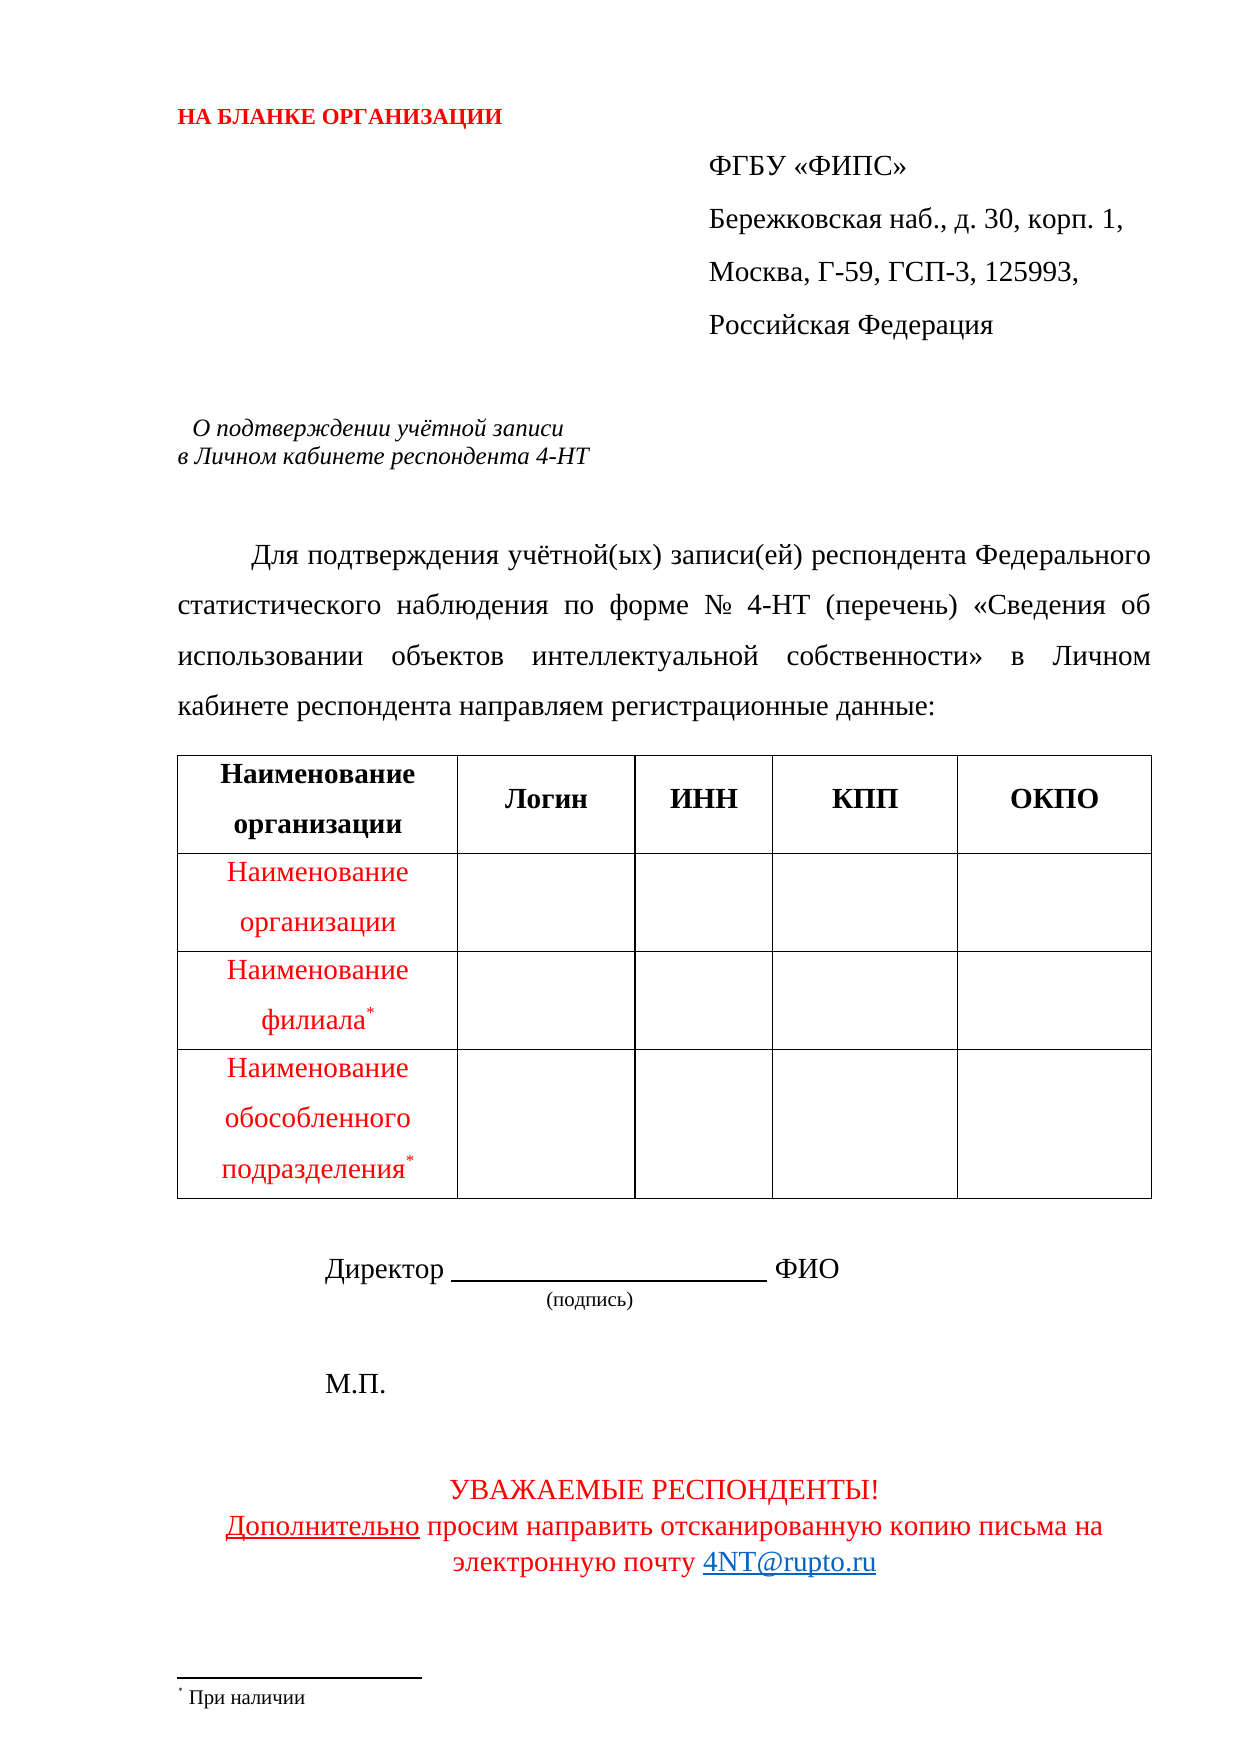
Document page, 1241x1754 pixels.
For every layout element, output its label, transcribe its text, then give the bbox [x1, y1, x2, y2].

text в Личном кабинете респондента 4-НТ [177, 441, 1152, 470]
text Москва, Г-59, ГСП-3, 125993, [177, 254, 1152, 288]
table_header ОКПО [958, 756, 1151, 853]
table_cell [773, 1050, 957, 1197]
table_cell [458, 854, 634, 951]
table_header Логин [458, 756, 634, 853]
table_cell [958, 1050, 1151, 1197]
table_header КПП [773, 756, 957, 853]
text Российская Федерация [177, 307, 1152, 341]
text Дополнительно просим направить отсканированную копию письма на электронную почту 4NT@rupto.ru [177, 1508, 1152, 1578]
table_header ИНН [636, 756, 772, 853]
table_cell [458, 952, 634, 1049]
text НА БЛАНКЕ ОРГАНИЗАЦИИ [177, 103, 1152, 130]
table_header Наименование организации [178, 756, 457, 853]
text О подтверждении учётной записи [192, 413, 1152, 441]
table_cell [958, 854, 1151, 951]
table_cell [773, 952, 957, 1049]
text Директор ФИО [251, 1251, 1152, 1285]
table_cell [636, 952, 772, 1049]
text (подпись) [472, 1287, 1152, 1311]
table_cell Наименование организации [178, 854, 457, 951]
table_cell [958, 952, 1151, 1049]
table_cell Наименование филиала [178, 952, 457, 1049]
table_cell Наименование обособленного подразделения* [178, 1050, 457, 1197]
table_cell [458, 1050, 634, 1197]
table_cell [773, 854, 957, 951]
text УВАЖАЕМЫЕ РЕСПОНДЕНТЫ! [177, 1472, 1152, 1505]
table_cell [636, 1050, 772, 1197]
table_cell [636, 854, 772, 951]
text Бережковская наб., д. 30, корп. 1, [177, 201, 1152, 235]
text Для подтверждения учётной(ых) записи(ей) респондента Федерального статистического наблюдения по форме № 4-НТ (перечень) «Сведения об использовании объектов интеллектуальной собственности» в Личном кабинете респондента направляем регистрационные данные: [177, 537, 1152, 722]
text ФГБУ «ФИПС» [177, 148, 1152, 182]
text М.П. [177, 1366, 1152, 1400]
